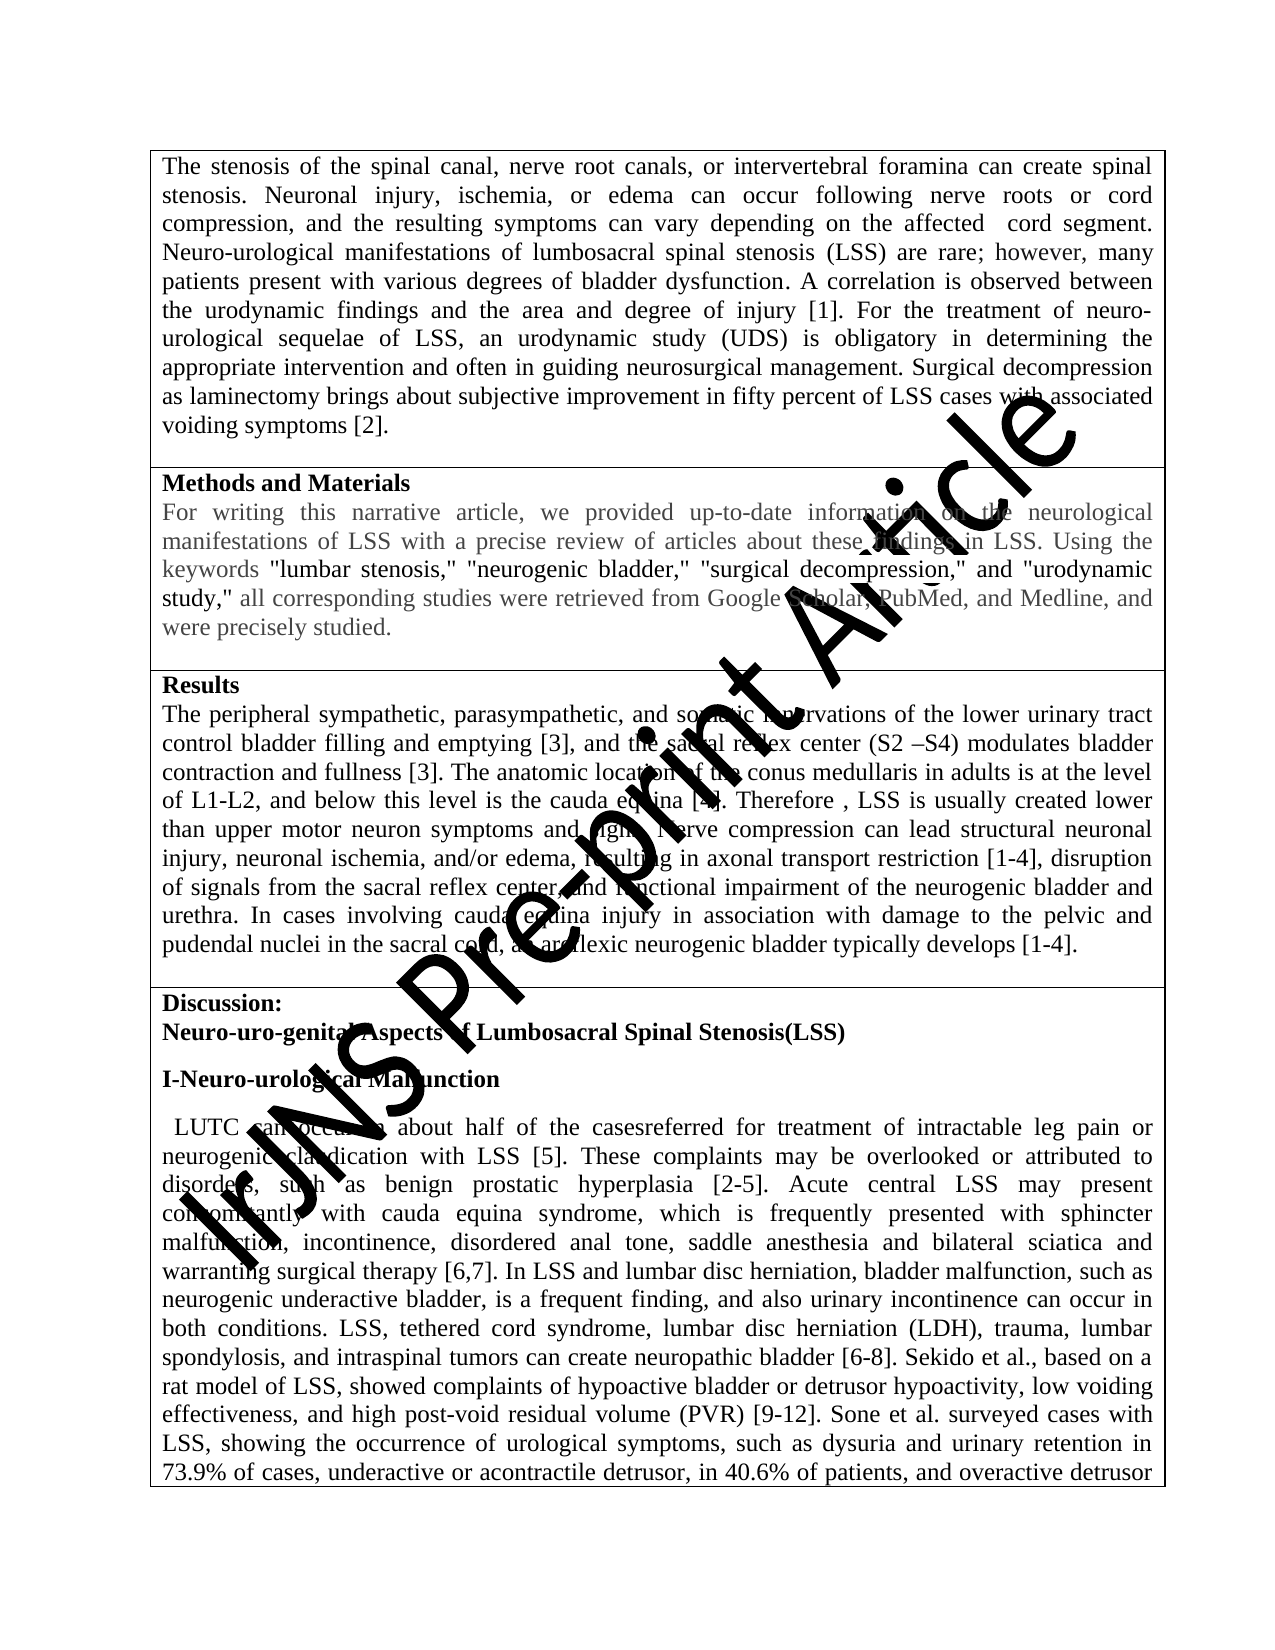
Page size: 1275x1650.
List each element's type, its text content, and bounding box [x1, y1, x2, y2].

table_cell Results The peripheral sympathetic, parasympathetic, and somatic innervations of the lower urinary tract control bladder filling and emptying [3], and the sacral reflex center (S2 –S4) modulates bladder contraction and fullness [3]. The anatomic location of the conus medullaris in adults is at the level of L1-L2, and below this level is the cauda equina [4]. Therefore , LSS is usually created lower than upper motor neuron symptoms and signs. Nerve compression can lead structural neuronal injury, neuronal ischemia, and/or edema, resulting in axonal transport restriction [1-4], disruption of signals from the sacral reflex center, and functional impairment of the neurogenic bladder and urethra. In cases involving cauda equina injury in association with damage to the pelvic and pudendal nuclei in the sacral cord, an areflexic neurogenic bladder typically develops [1-4]. [151, 671, 1164, 987]
table_cell Methods and Materials For writing this narrative article, we provided up-to-date information on the neurological manifestations of LSS with a precise review of articles about these findings in LSS. Using the keywords "lumbar stenosis," "neurogenic bladder," "surgical decompression," and "urodynamic study," all corresponding studies were retrieved from Google Scholar, PubMed, and Medline, and were precisely studied. [151, 468, 1164, 669]
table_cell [151, 151, 1164, 467]
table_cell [151, 988, 1164, 1486]
